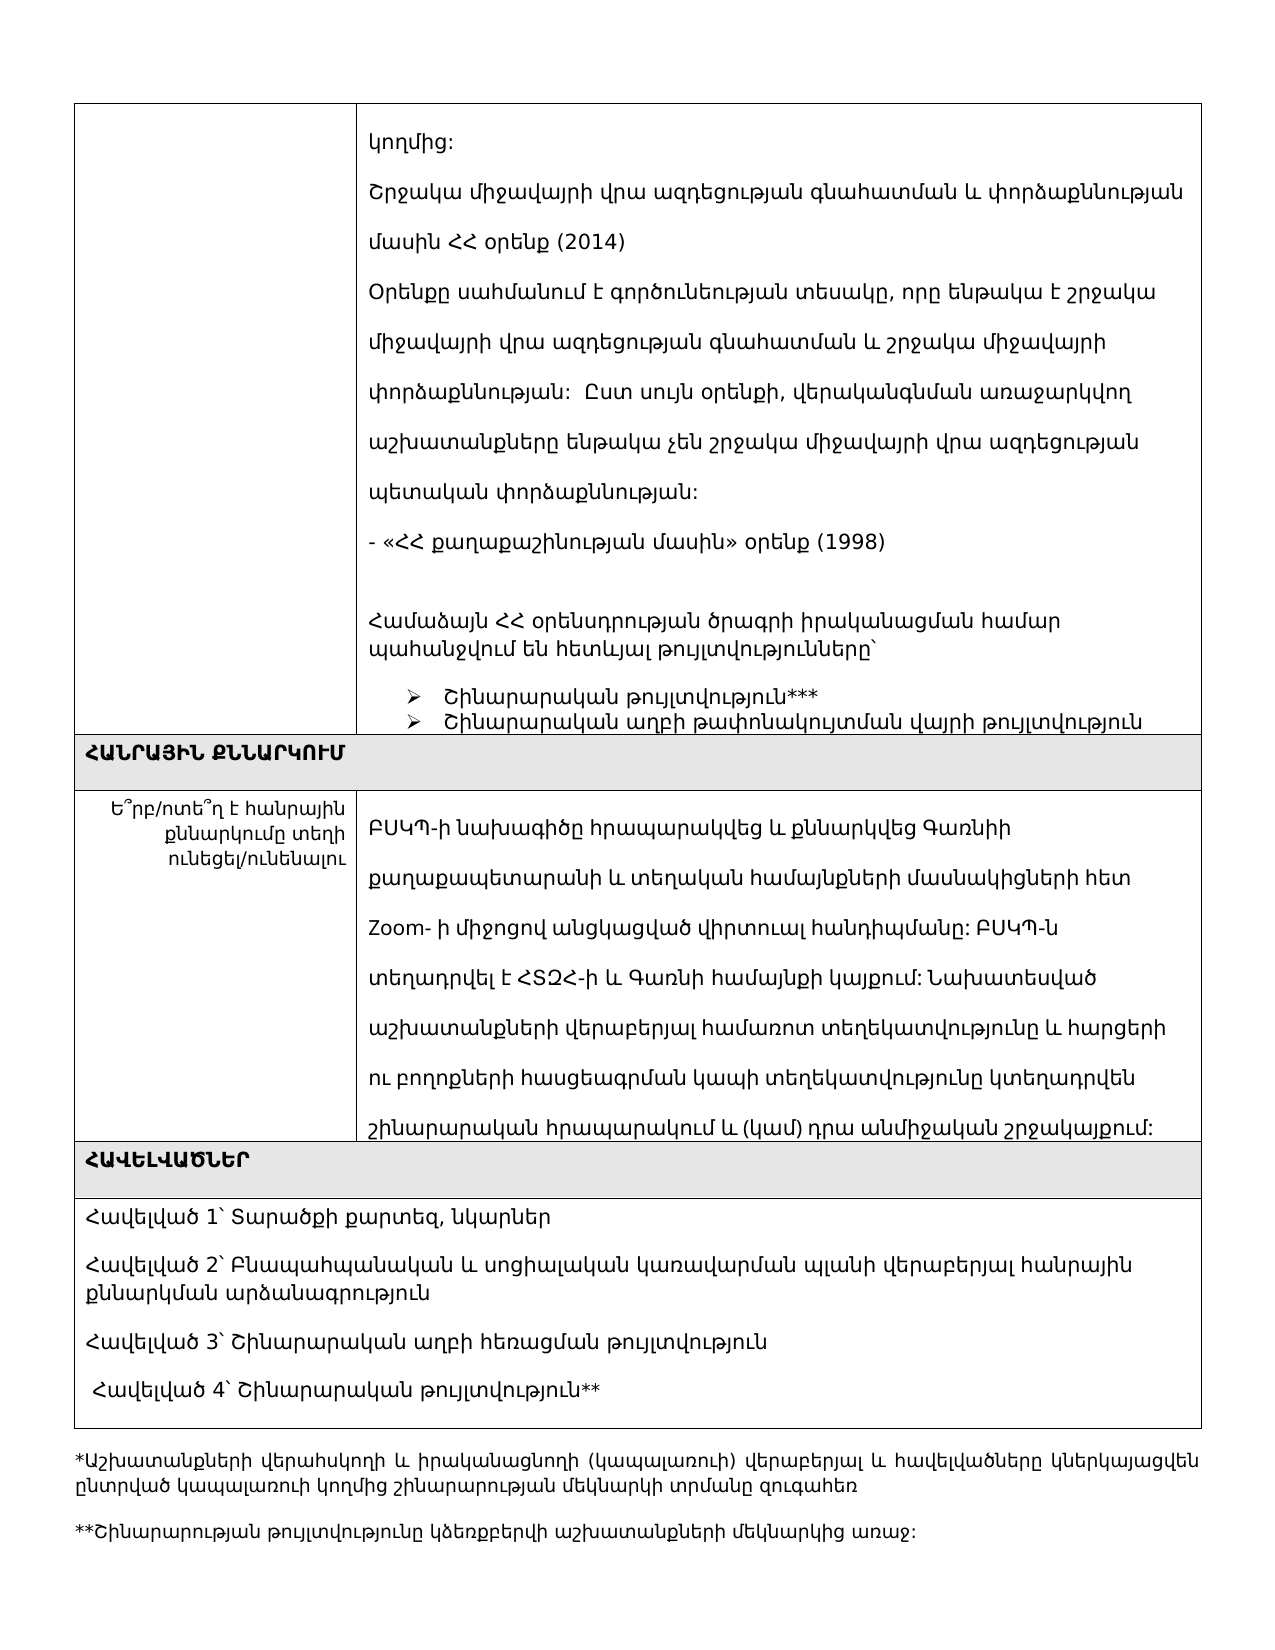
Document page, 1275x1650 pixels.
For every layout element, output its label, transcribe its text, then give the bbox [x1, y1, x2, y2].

text *Աշխատանքների վերահսկողի և իրականացնողի (կապալառուի) վերաբերյալ և հավելվածները կներկայացվեն ընտրված կապալառուի կողմից շինարարության մեկնարկի տրմանը զուգահեռ [75, 1450, 1200, 1497]
table_cell Հավելված 1՝ Տարածքի քարտեզ, նկարներ Հավելված 2՝ Բնապահպանական և սոցիալական կառավարման պլանի վերաբերյալ հանրային քննարկման արձանագրություն Հավելված 3՝ Շինարարական աղբի հեռացման թույլտվություն Հավելված 4՝ Շինարարական թույլտվություն** [75, 1199, 1201, 1427]
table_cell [75, 104, 356, 734]
text **Շինարարության թույլտվությունը կձեռքբերվի աշխատանքների մեկնարկից առաջ: [75, 1521, 1200, 1543]
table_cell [357, 104, 1201, 734]
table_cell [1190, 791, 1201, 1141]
table_cell Ե՞րբ/ոտե՞ղ է հանրային քննարկումը տեղի ունեցել/ունենալու [75, 791, 356, 1141]
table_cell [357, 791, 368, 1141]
table_cell ՀԱՎԵԼՎԱԾՆԵՐ [75, 1142, 1201, 1197]
table_cell ՀԱՆՐԱՅԻՆ ՔՆՆԱՐԿՈՒՄ [75, 735, 1201, 790]
